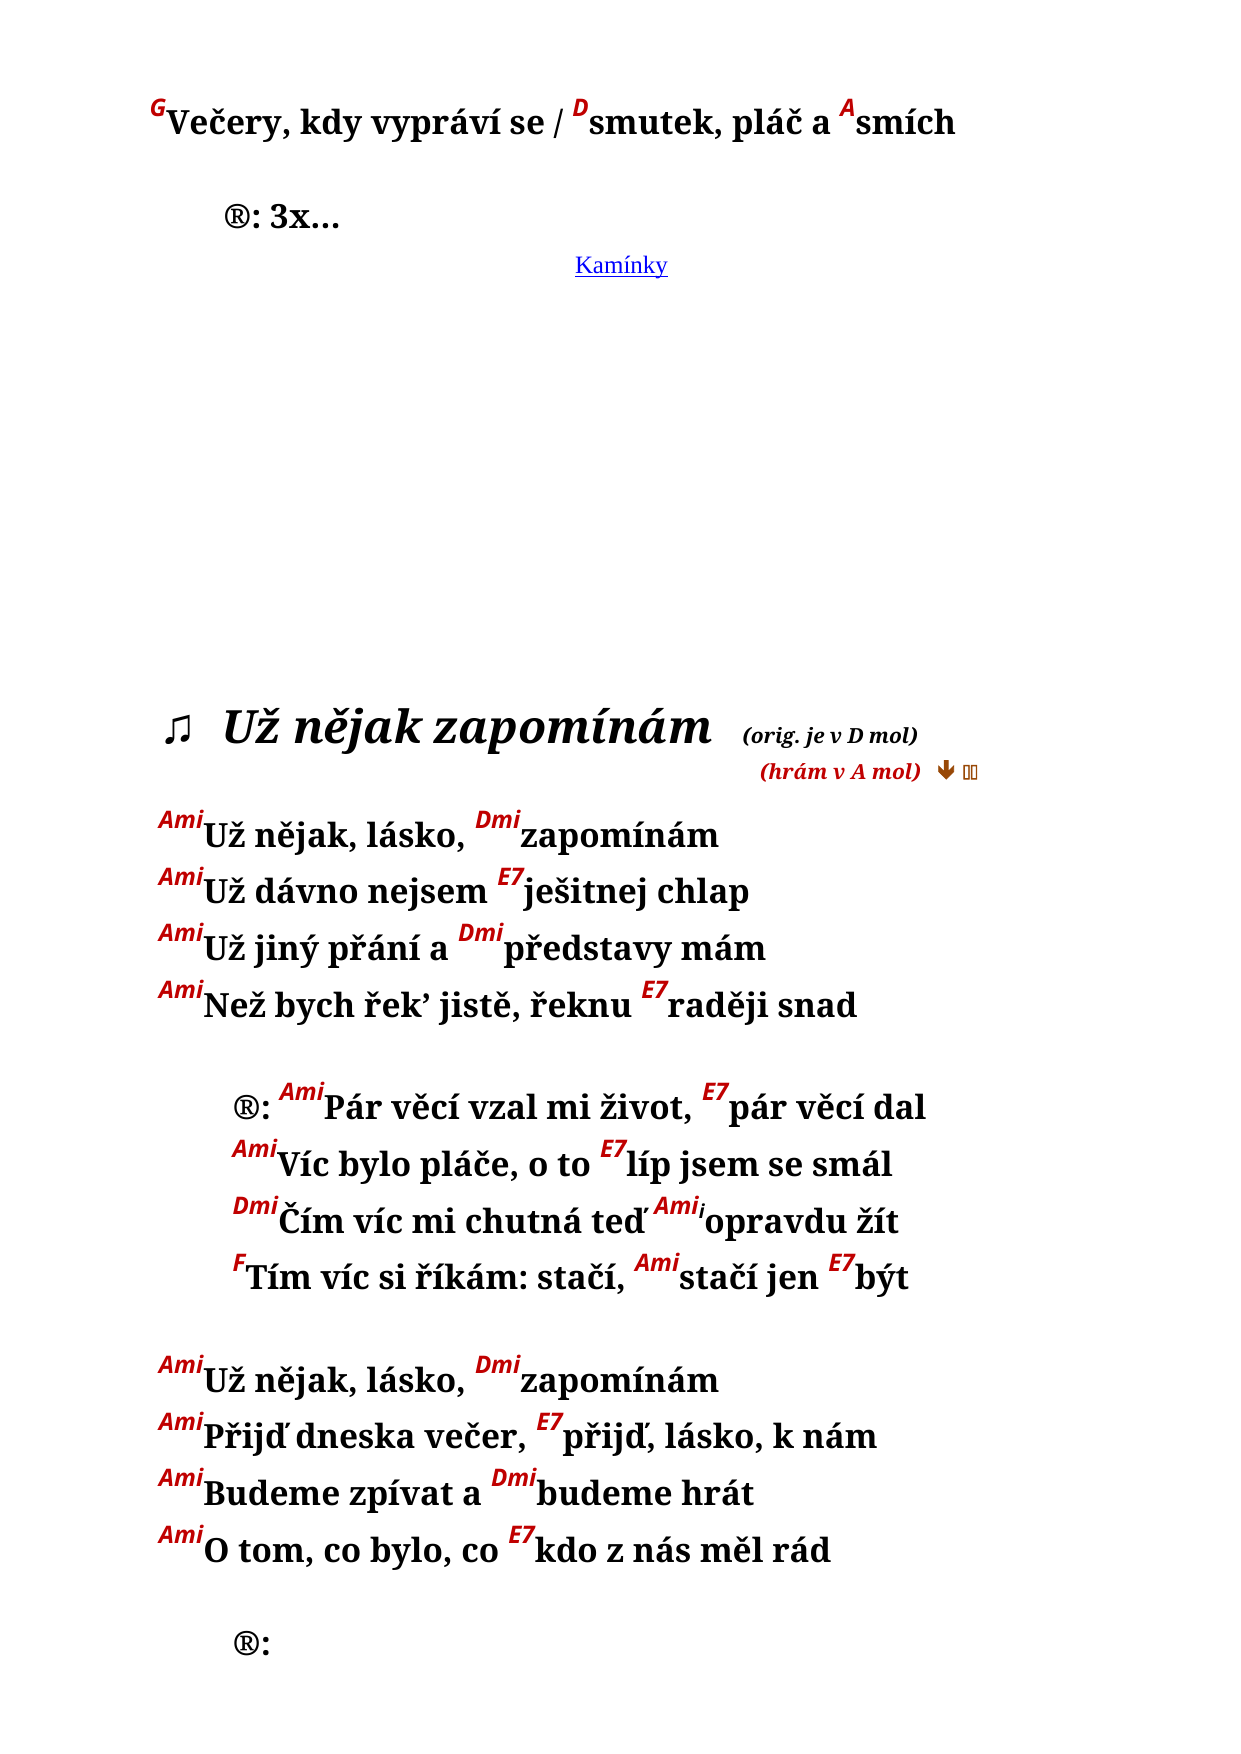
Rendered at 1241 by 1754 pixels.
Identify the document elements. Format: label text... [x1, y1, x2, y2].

table_cell Kamínky [148, 239, 1092, 290]
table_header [157, 693, 1083, 1667]
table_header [148, 89, 1092, 239]
